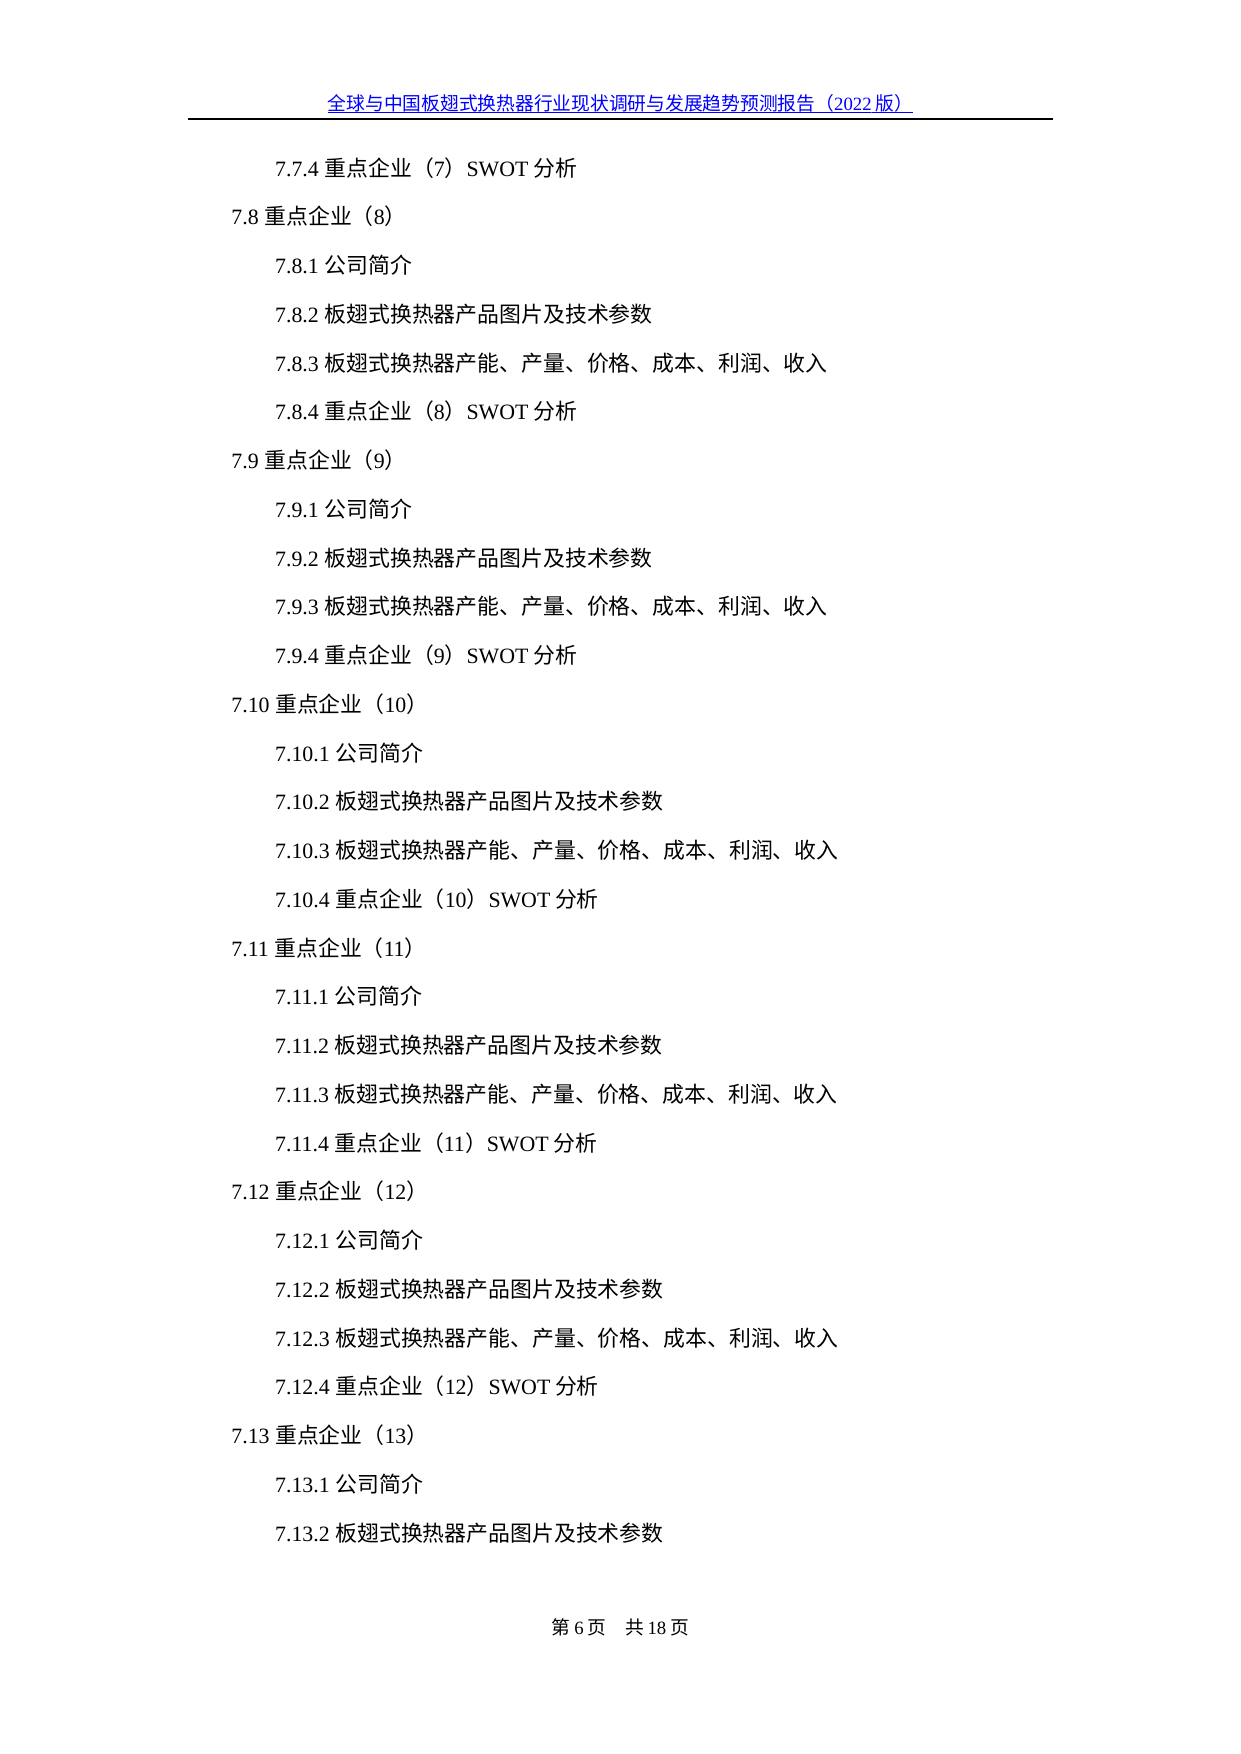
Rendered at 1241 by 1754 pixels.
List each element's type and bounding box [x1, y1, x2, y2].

text [187, 150, 1053, 1548]
